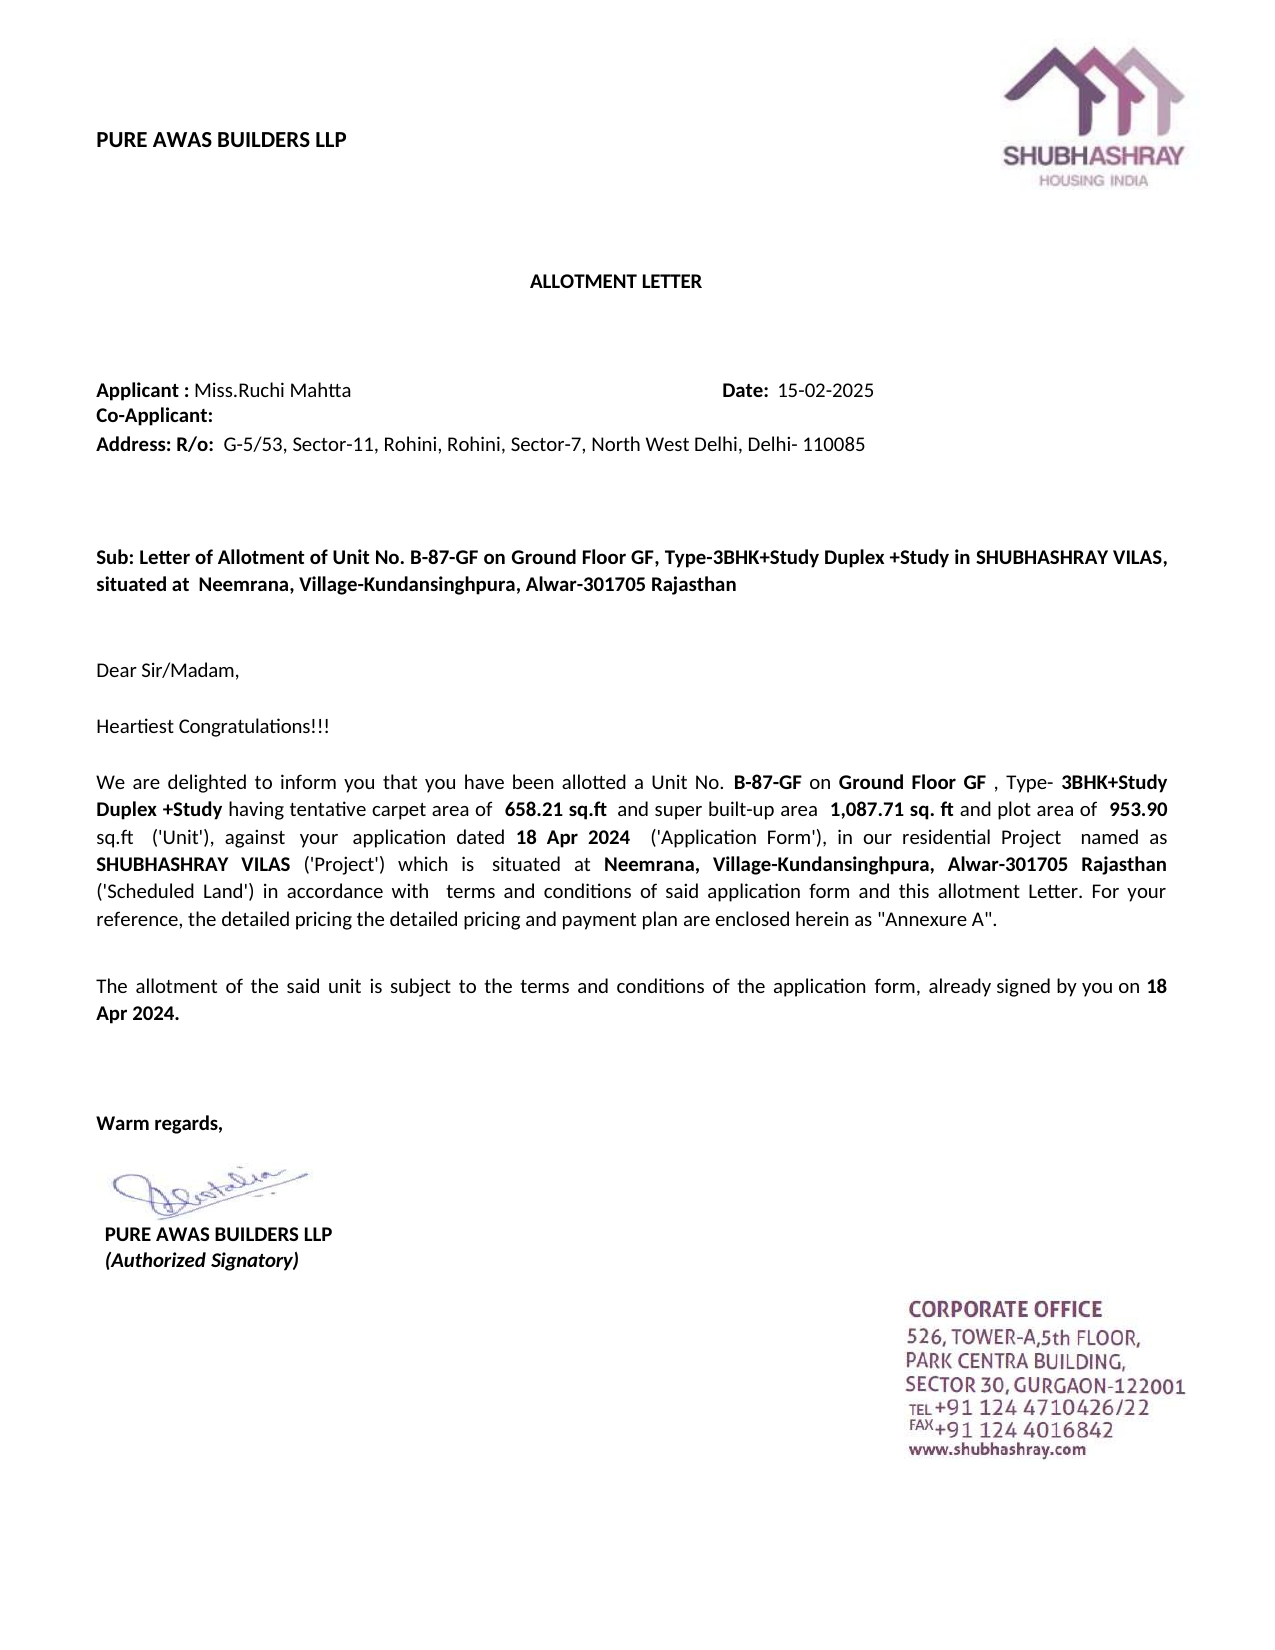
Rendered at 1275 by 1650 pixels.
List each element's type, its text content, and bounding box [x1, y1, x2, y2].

text Applicant : Miss.Ruchi Mahtta Date: 15-02-2025 [96, 377, 1182, 403]
text (Authorized Signatory) [104, 1247, 1200, 1272]
text Warm regards, [96, 1111, 1200, 1136]
text PURE AWAS BUILDERS LLP [104, 1163, 1200, 1247]
picture [903, 1289, 1189, 1462]
text Co-Applicant: [96, 403, 1200, 428]
text ALLOTMENT LETTER [80, 269, 1152, 294]
picture [1000, 38, 1200, 190]
text The allotment of the said unit is subject to the terms and conditions of the application form, already signed by you on 18 Apr 2024. [96, 973, 1168, 1026]
text Heartiest Congratulations!!! [96, 713, 1200, 738]
text We are delighted to inform you that you have been allotted a Unit No. B-87-GF on Ground Floor GF , Type- 3BHK+Study Duplex +Study having tentative carpet area of 658.21 sq.ft and super built-up area 1,087.71 sq. ft and plot area of 953.90 sq.ft ('Unit'), against your application dated 18 Apr 2024 ('Application Form'), in our residential Project named as SHUBHASHRAY VILAS ('Project') which is situated at Neemrana, Village-Kundansinghpura, Alwar-301705 Rajasthan ('Scheduled Land') in accordance with terms and conditions of said application form and this allotment Letter. For your reference, the detailed pricing the detailed pricing and payment plan are enclosed herein as "Annexure A". [96, 769, 1168, 932]
text Sub: Letter of Allotment of Unit No. B-87-GF on Ground Floor GF, Type-3BHK+Study Duplex +Study in SHUBHASHRAY VILAS, situated at Neemrana, Village-Kundansinghpura, Alwar-301705 Rajasthan [96, 544, 1168, 597]
text Address: R/o: G-5/53, Sector-11, Rohini, Rohini, Sector-7, North West Delhi, Delhi- 110085 [96, 431, 1200, 457]
picture [95, 1163, 314, 1221]
text Dear Sir/Madam, [96, 658, 1200, 683]
